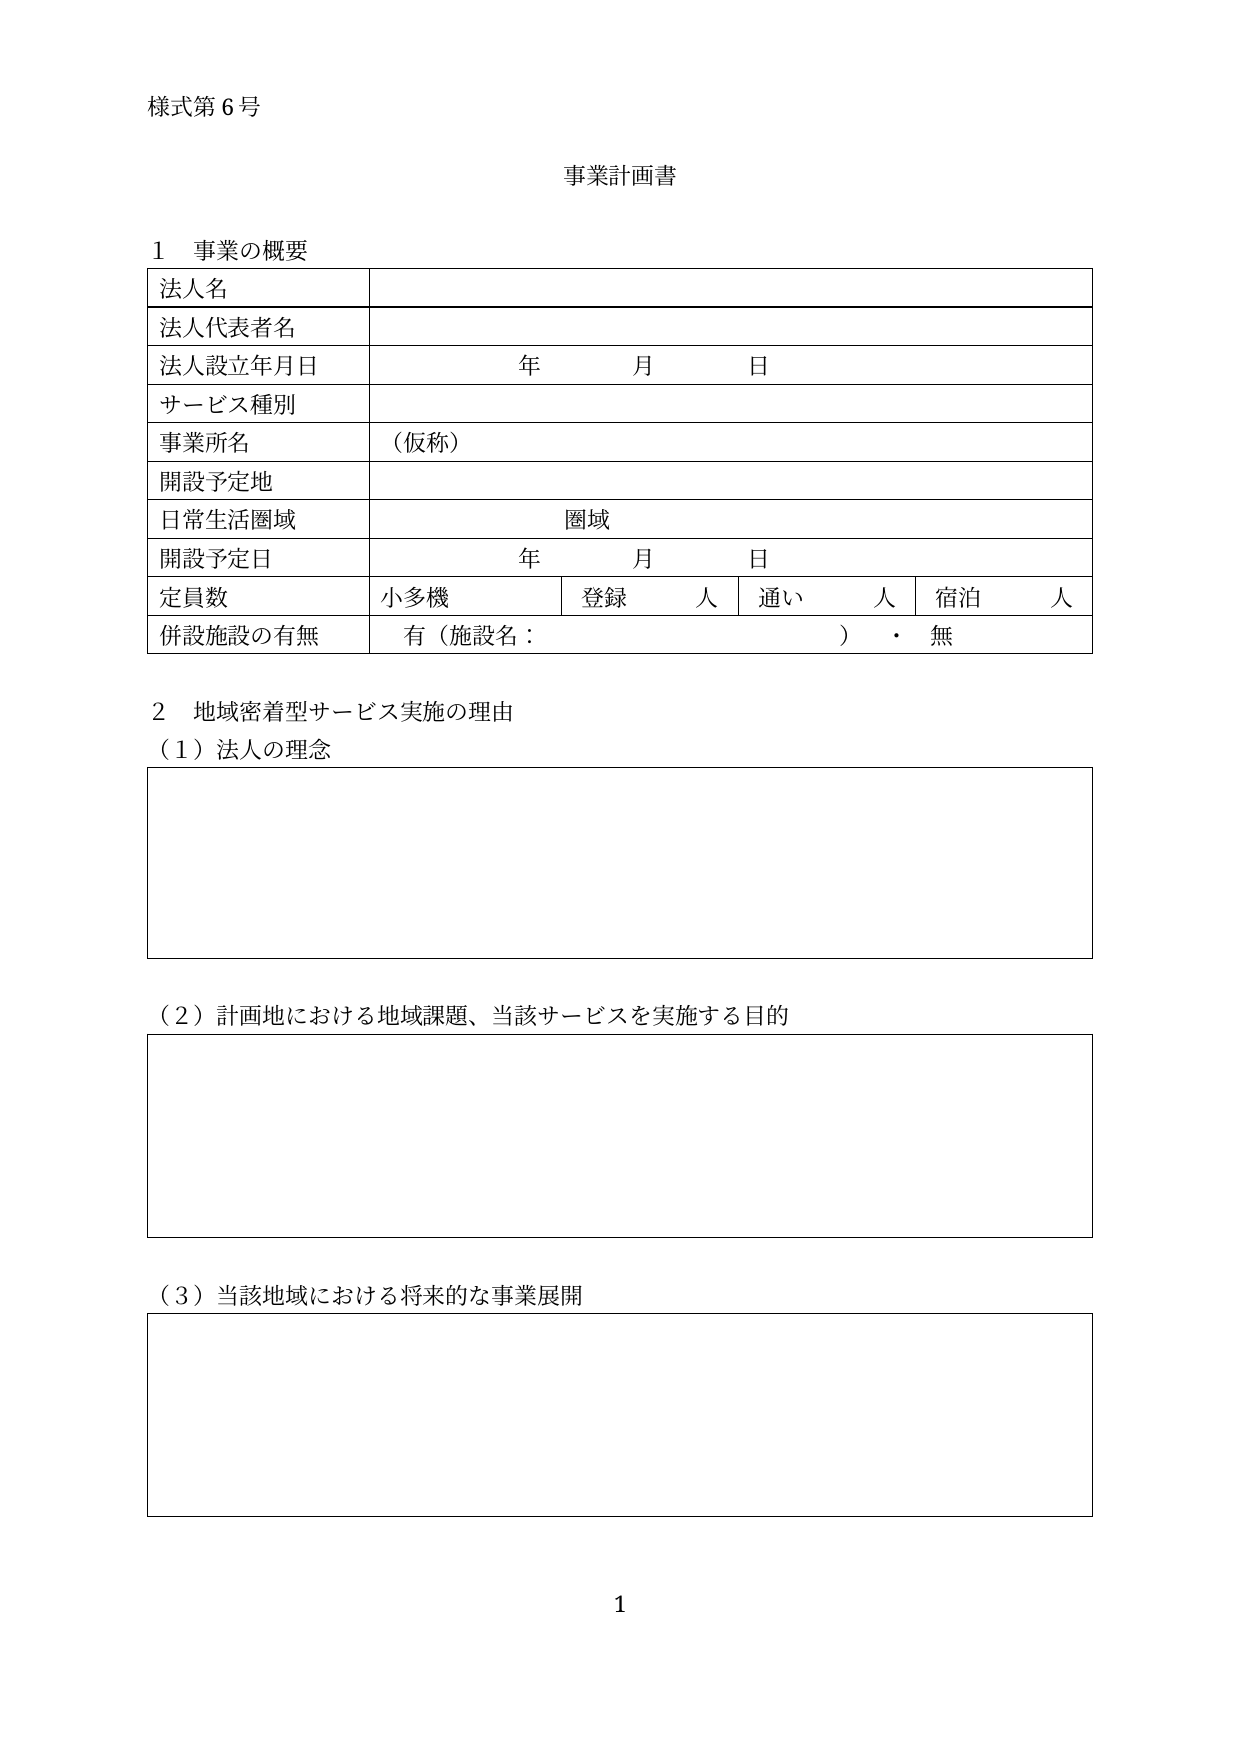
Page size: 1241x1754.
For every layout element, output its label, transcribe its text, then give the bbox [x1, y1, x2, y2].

table_header [148, 768, 1092, 957]
table_header [148, 1035, 1092, 1237]
text ２ 地域密着型サービス実施の理由 [148, 692, 1092, 729]
table_cell 定員数 [148, 577, 369, 615]
table_cell 法人代表者名 [148, 308, 369, 345]
table_header [370, 269, 1092, 306]
table_cell 日常生活圏域 [148, 500, 369, 538]
text （３）当該地域における将来的な事業展開 [148, 1276, 1092, 1313]
table_cell 年 月 日 [370, 346, 1092, 383]
table_cell 開設予定地 [148, 462, 369, 499]
table_cell 併設施設の有無 [148, 616, 369, 653]
table_cell [370, 308, 1092, 345]
table_cell （仮称） [370, 423, 1092, 461]
table_cell 事業所名 [148, 423, 369, 461]
table_cell 宿泊 人 [916, 577, 1092, 615]
table_cell 開設予定日 [148, 539, 369, 576]
table_cell 登録 人 [562, 577, 738, 615]
table_header 法人名 [148, 269, 369, 306]
table_cell 有（施設名： ） ・ 無 [370, 616, 1092, 653]
text 事業計画書 [148, 155, 1092, 193]
table_cell 年 月 日 [370, 539, 1092, 576]
table_cell [370, 462, 1092, 499]
table_cell [370, 385, 1092, 422]
table_header [148, 1314, 1092, 1516]
table_cell サービス種別 [148, 385, 369, 422]
table_cell 小多機 [370, 577, 561, 615]
table_cell 圏域 [370, 500, 1092, 538]
text （２）計画地における地域課題、当該サービスを実施する目的 [148, 996, 1092, 1033]
text １ 事業の概要 [148, 230, 1092, 268]
text （１）法人の理念 [148, 729, 1092, 767]
table_cell 通い 人 [739, 577, 915, 615]
table_cell 法人設立年月日 [148, 346, 369, 383]
